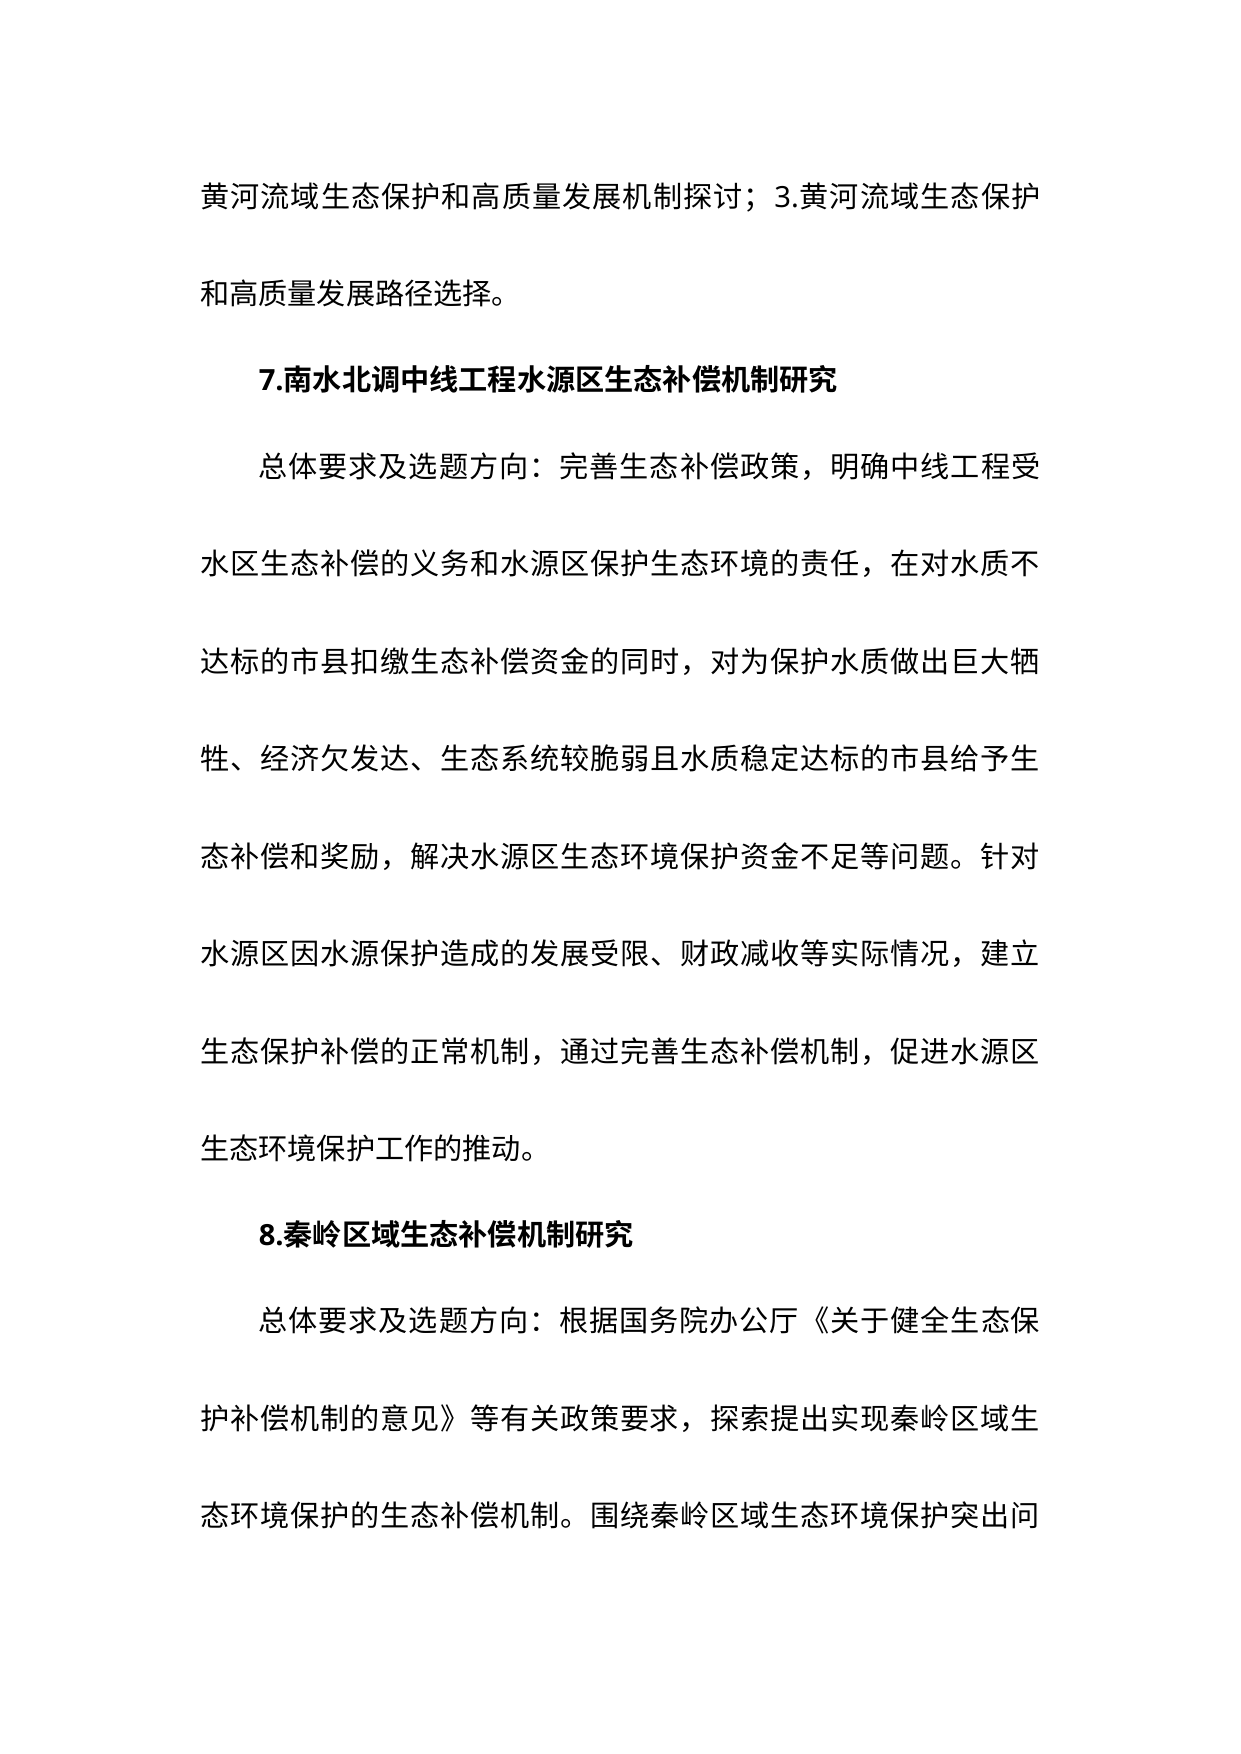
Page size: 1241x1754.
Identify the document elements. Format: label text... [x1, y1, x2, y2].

text 7.南水北调中线工程水源区生态补偿机制研究 [200, 346, 1040, 411]
text 总体要求及选题方向：完善生态补偿政策，明确中线工程受水区生态补偿的义务和水源区保护生态环境的责任，在对水质不达标的市县扣缴生态补偿资金的同时，对为保护水质做出巨大牺牲、经济欠发达、生态系统较脆弱且水质稳定达标的市县给予生态补偿和奖励，解决水源区生态环境保护资金不足等问题。针对水源区因水源保护造成的发展受限、财政减收等实际情况，建立生态保护补偿的正常机制，通过完善生态补偿机制，促进水源区生态环境保护工作的推动。 [200, 432, 1040, 1179]
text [200, 1287, 1040, 1547]
text 8.秦岭区域生态补偿机制研究 [200, 1200, 1040, 1265]
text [200, 162, 1040, 324]
